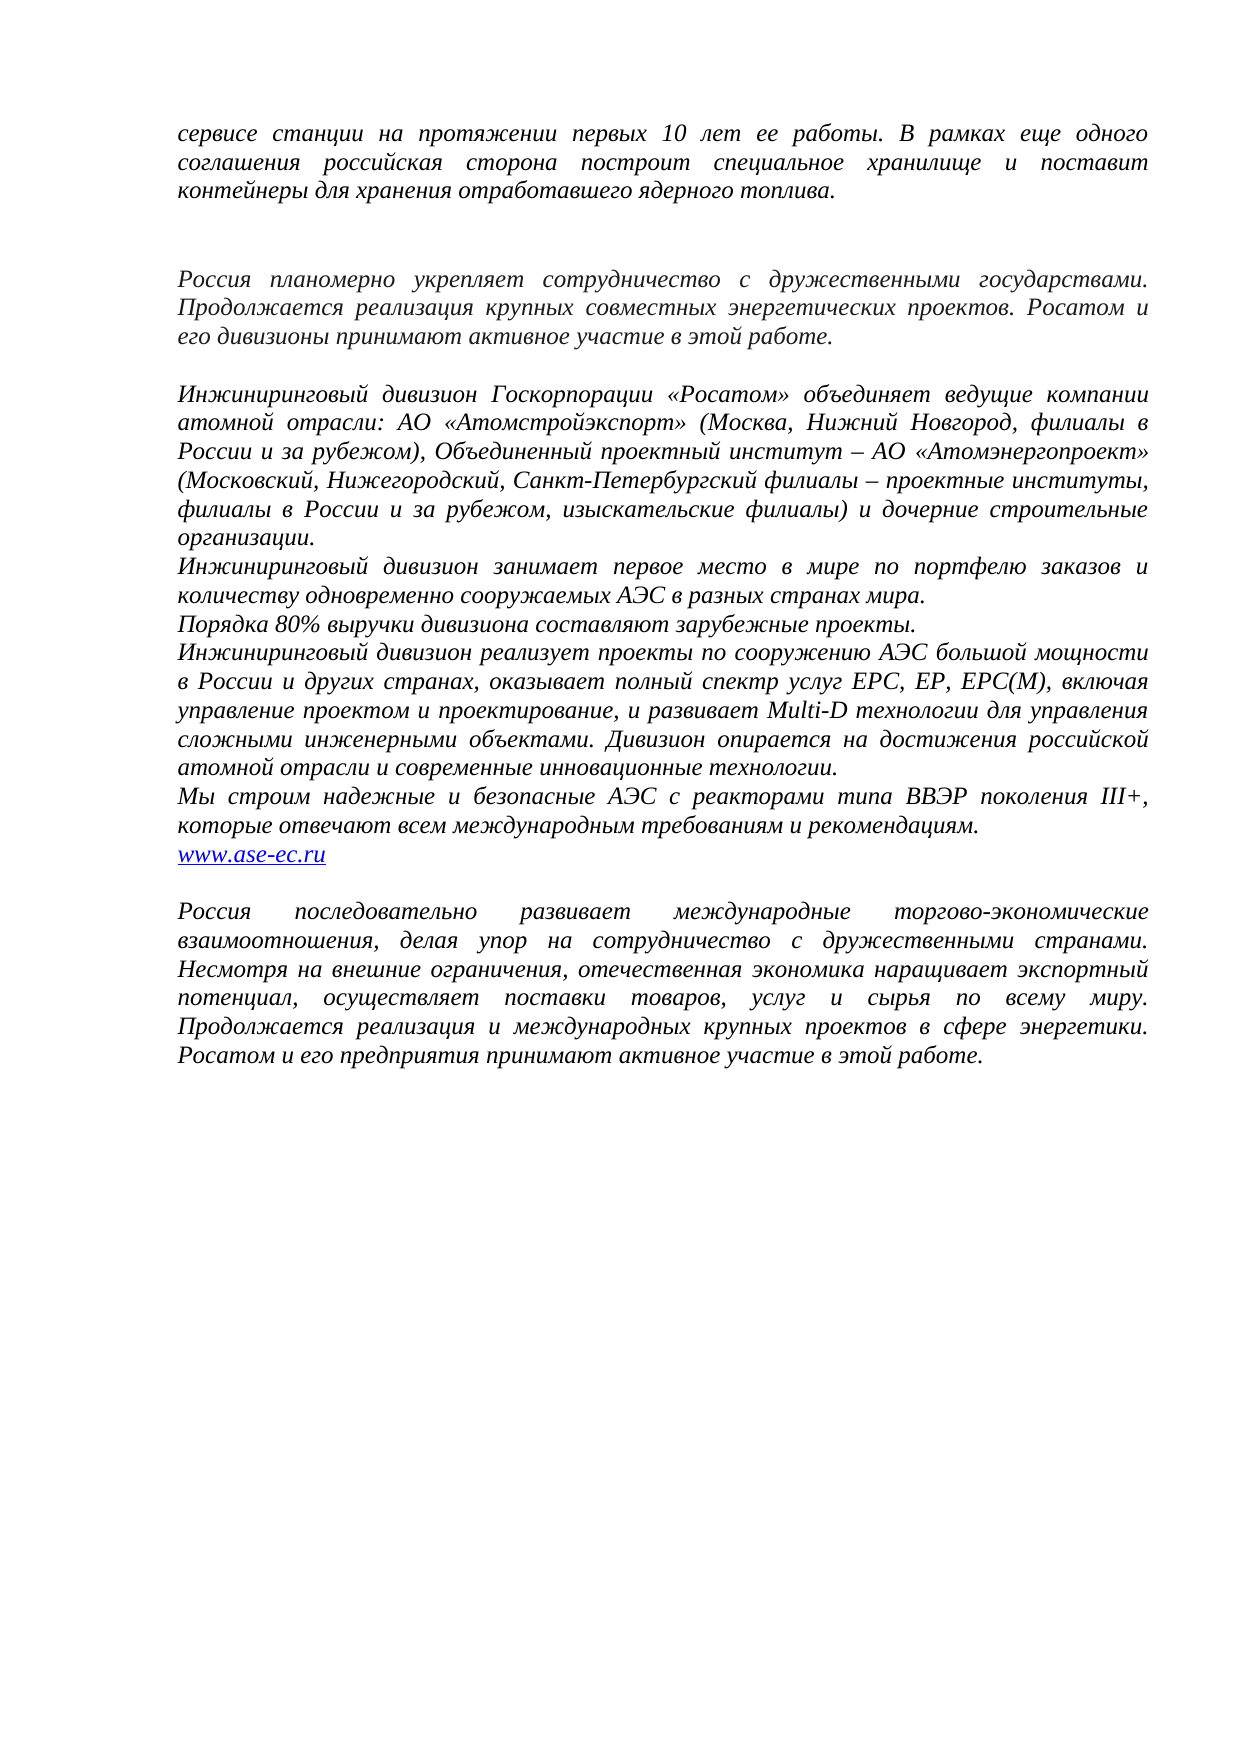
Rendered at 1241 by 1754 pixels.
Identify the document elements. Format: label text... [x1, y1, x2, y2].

text Порядка 80% выручки дивизиона составляют зарубежные проекты. [177, 609, 1152, 637]
text Инжиниринговый дивизион реализует проекты по сооружению АЭС большой мощности в России и других странах, оказывает полный спектр услуг EPC, EP, EPC(M), включая управление проектом и проектирование, и развивает Multi-D технологии для управления сложными инженерными объектами. Дивизион опирается на достижения российской атомной отрасли и современные инновационные технологии. [177, 637, 1152, 781]
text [177, 118, 1152, 204]
text Россия планомерно укрепляет сотрудничество с дружественными государствами. Продолжается реализация крупных совместных энергетических проектов. Росатом и его дивизионы принимают активное участие в этой работе. [177, 264, 1152, 350]
text Инжиниринговый дивизион занимает первое место в мире по портфелю заказов и количеству одновременно сооружаемых АЭС в разных странах мира. [177, 551, 1152, 609]
text Мы строим надежные и безопасные АЭС с реакторами типа ВВЭР поколения III+, которые отвечают всем международным требованиям и рекомендациям. [177, 781, 1152, 839]
text Инжиниринговый дивизион Госкорпорации «Росатом» объединяет ведущие компании атомной отрасли: АО «Атомстройэкспорт» (Москва, Нижний Новгород, филиалы в России и за рубежом), Объединенный проектный институт – АО «Атомэнергопроект» (Московский, Нижегородский, Санкт-Петербургский филиалы – проектные институты, филиалы в России и за рубежом, изыскательские филиалы) и дочерние строительные организации. [177, 379, 1152, 551]
text Россия последовательно развивает международные торгово-экономические взаимоотношения, делая упор на сотрудничество с дружественными странами. Несмотря на внешние ограничения, отечественная экономика наращивает экспортный потенциал, осуществляет поставки товаров, услуг и сырья по всему миру. Продолжается реализация и международных крупных проектов в сфере энергетики. Росатом и его предприятия принимают активное участие в этой работе. [177, 896, 1152, 1069]
text www.ase-ec.ru [177, 839, 1152, 867]
